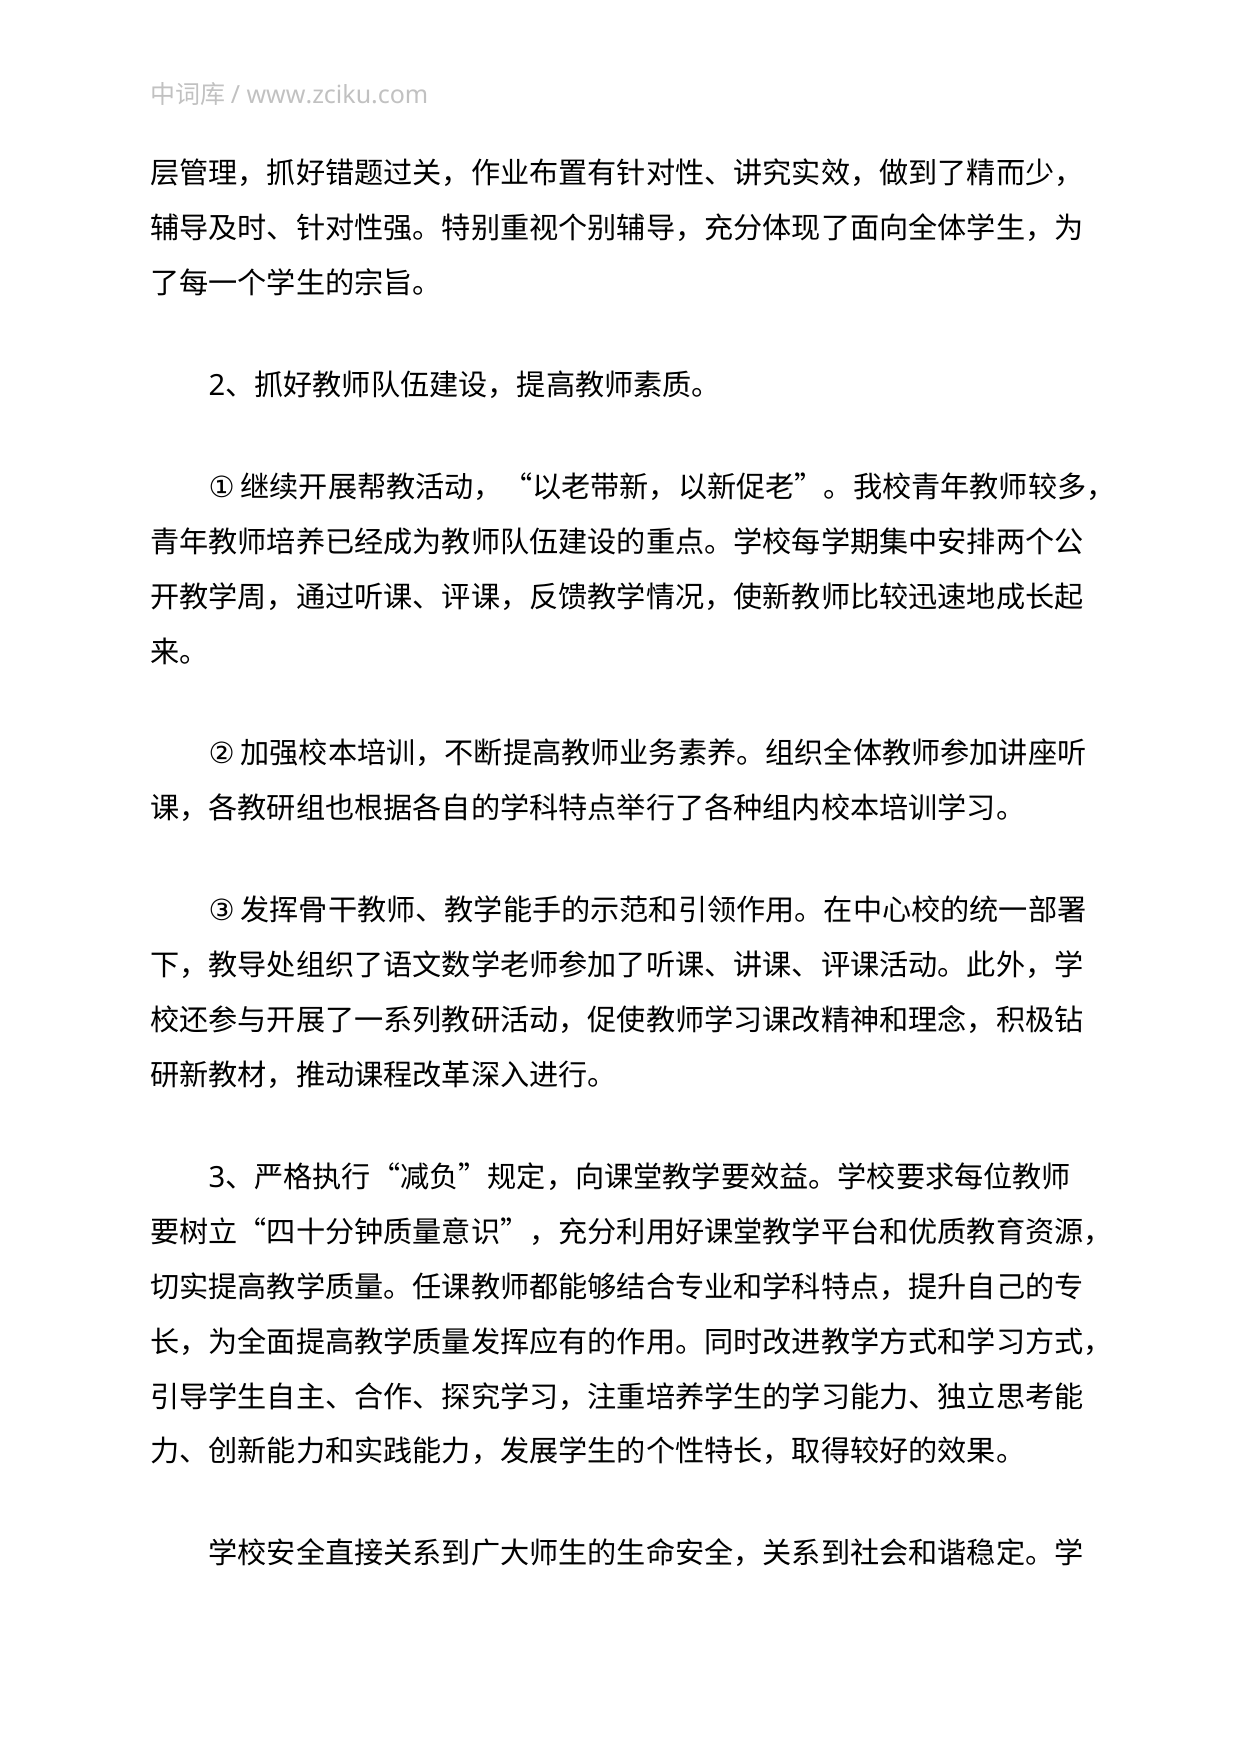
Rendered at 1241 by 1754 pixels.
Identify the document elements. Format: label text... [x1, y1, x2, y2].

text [150, 150, 1090, 302]
text 2、抓好教师队伍建设，提高教师素质。 [150, 362, 1090, 404]
text ②加强校本培训，不断提高教师业务素养。组织全体教师参加讲座听课，各教研组也根据各自的学科特点举行了各种组内校本培训学习。 [150, 730, 1090, 827]
text 3、严格执行“减负”规定，向课堂教学要效益。学校要求每位教师要树立“四十分钟质量意识”，充分利用好课堂教学平台和优质教育资源，切实提高教学质量。任课教师都能够结合专业和学科特点，提升自己的专长，为全面提高教学质量发挥应有的作用。同时改进教学方式和学习方式，引导学生自主、合作、探究学习，注重培养学生的学习能力、独立思考能力、创新能力和实践能力，发展学生的个性特长，取得较好的效果。 [150, 1153, 1090, 1470]
text ③发挥骨干教师、教学能手的示范和引领作用。在中心校的统一部署下，教导处组织了语文数学老师参加了听课、讲课、评课活动。此外，学校还参与开展了一系列教研活动，促使教师学习课改精神和理念，积极钻研新教材，推动课程改革深入进行。 [150, 887, 1090, 1094]
text ①继续开展帮教活动，“以老带新，以新促老”。我校青年教师较多，青年教师培养已经成为教师队伍建设的重点。学校每学期集中安排两个公开教学周，通过听课、评课，反馈教学情况，使新教师比较迅速地成长起来。 [150, 463, 1090, 671]
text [150, 1530, 1090, 1572]
